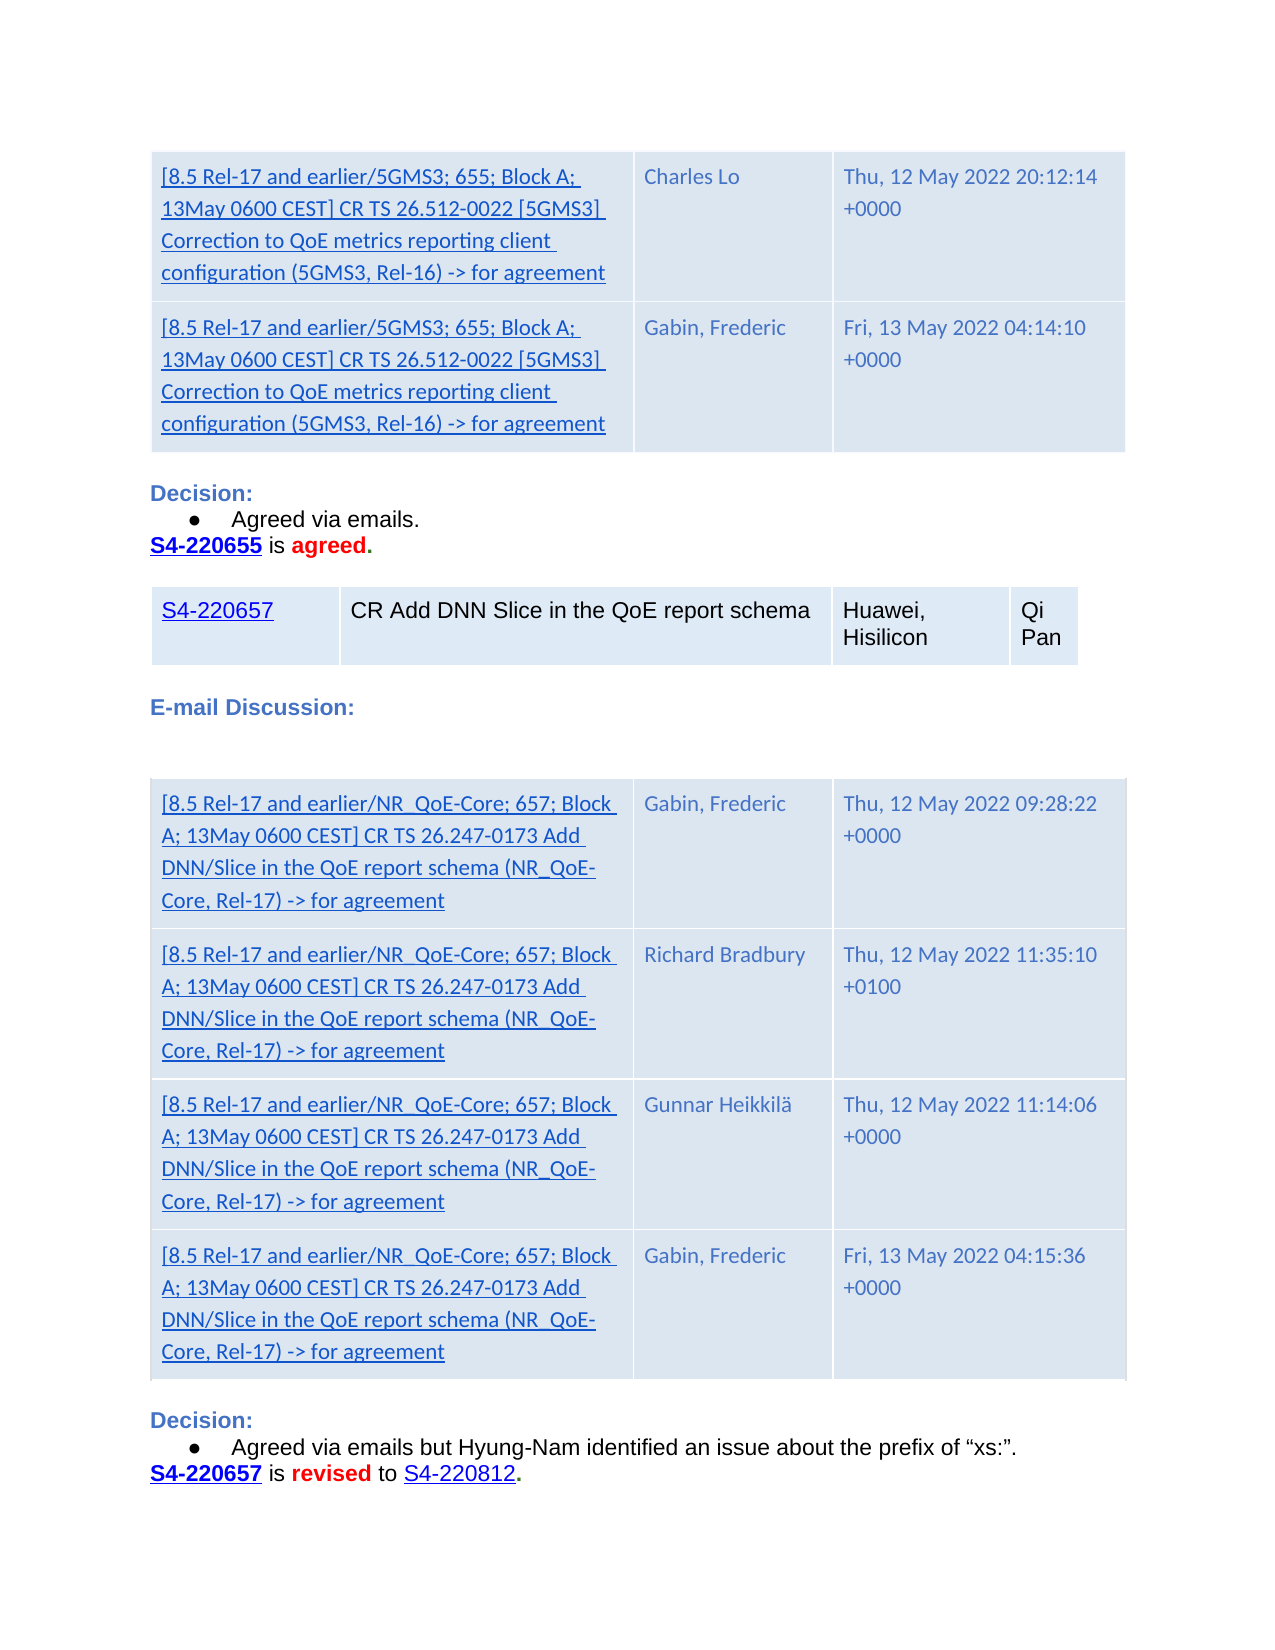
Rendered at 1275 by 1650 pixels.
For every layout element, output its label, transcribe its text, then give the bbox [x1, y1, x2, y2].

table_cell Gunnar Heikkilä [634, 1080, 832, 1229]
table_cell Fri, 13 May 2022 04:14:10 +0000 [834, 302, 1125, 452]
table_cell Thu, 12 May 2022 11:35:10 +0100 [834, 929, 1125, 1078]
table_cell [8.5 Rel-17 and earlier/NR_QoE-Core; 657; Block A; 13May 0600 CEST] CR TS 26.247-0173 Add DNN/Slice in the QoE report schema (NR_QoE-Core, Rel-17) -> for agreement [152, 929, 633, 1078]
table_cell Richard Bradbury [634, 929, 832, 1078]
list Agreed via emails. [187, 506, 1275, 532]
table_cell Gabin, Frederic [635, 302, 832, 452]
table_header Gabin, Frederic [634, 779, 832, 928]
table_cell Charles Lo [635, 152, 832, 301]
table_cell Thu, 12 May 2022 20:12:14 +0000 [834, 152, 1125, 301]
table_cell [8.5 Rel-17 and earlier/NR_QoE-Core; 657; Block A; 13May 0600 CEST] CR TS 26.247-0173 Add DNN/Slice in the QoE report schema (NR_QoE-Core, Rel-17) -> for agreement [152, 1080, 633, 1229]
text E-mail Discussion: [150, 694, 1275, 720]
list Agreed via emails but Hyung-Nam identified an issue about the prefix of “xs:”. [187, 1433, 1275, 1460]
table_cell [152, 152, 633, 301]
text S4-220657 is revised to S4-220812. [150, 1460, 1275, 1486]
table_header Qi Pan [1011, 587, 1078, 665]
table_header S4-220657 [152, 587, 339, 665]
table_header Huawei, Hisilicon [833, 587, 1009, 665]
text S4-220655 is agreed. [150, 532, 1275, 559]
table_cell [8.5 Rel-17 and earlier/NR_QoE-Core; 657; Block A; 13May 0600 CEST] CR TS 26.247-0173 Add DNN/Slice in the QoE report schema (NR_QoE-Core, Rel-17) -> for agreement [152, 1230, 633, 1379]
table_header CR Add DNN Slice in the QoE report schema [341, 587, 831, 665]
table_cell Thu, 12 May 2022 11:14:06 +0000 [834, 1080, 1125, 1229]
text Decision: [150, 479, 1275, 506]
table_cell Gabin, Frederic [634, 1230, 832, 1379]
table_header Thu, 12 May 2022 09:28:22 +0000 [834, 779, 1125, 928]
table_header [8.5 Rel-17 and earlier/NR_QoE-Core; 657; Block A; 13May 0600 CEST] CR TS 26.247-0173 Add DNN/Slice in the QoE report schema (NR_QoE-Core, Rel-17) -> for agreement [152, 779, 633, 928]
table_cell Fri, 13 May 2022 04:15:36 +0000 [834, 1230, 1125, 1379]
text Decision: [150, 1407, 1275, 1433]
